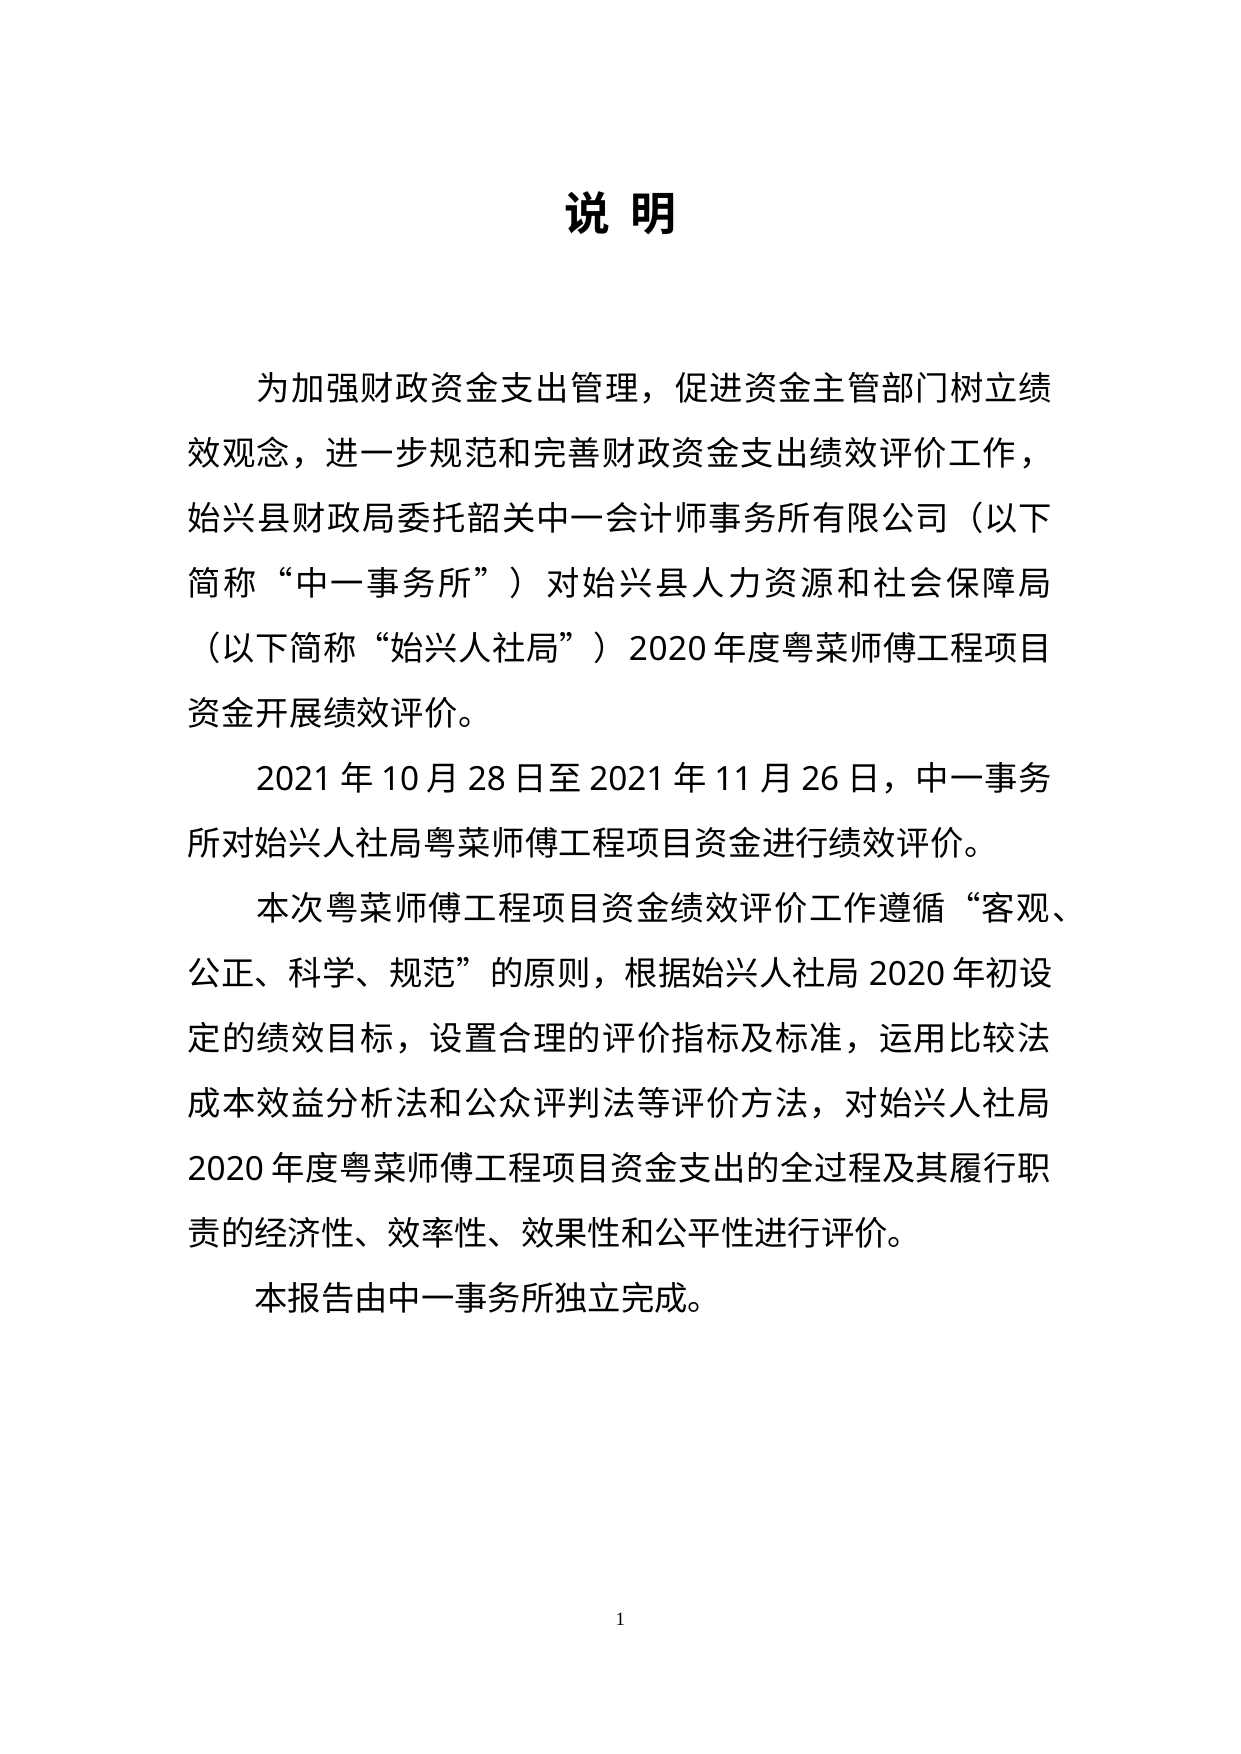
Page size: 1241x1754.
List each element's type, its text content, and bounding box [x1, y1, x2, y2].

text 本次粤菜师傅工程项目资金绩效评价工作遵循“客观、公正、科学、规范”的原则，根据始兴人社局2020年初设定的绩效目标，设置合理的评价指标及标准，运用比较法、成本效益分析法和公众评判法等评价方法，对始兴人社局2020年度粤菜师傅工程项目资金支出的全过程及其履行职责的经济性、效率性、效果性和公平性进行评价。 [187, 873, 1053, 1263]
text 本报告由中一事务所独立完成。 [187, 1263, 1053, 1328]
text 为加强财政资金支出管理，促进资金主管部门树立绩效观念，进一步规范和完善财政资金支出绩效评价工作，始兴县财政局委托韶关中一会计师事务所有限公司（以下简称“中一事务所”）对始兴县人力资源和社会保障局（以下简称“始兴人社局”）2020年度粤菜师傅工程项目资金开展绩效评价。 [187, 353, 1053, 743]
text 2021年10月28日至2021年11月26日，中一事务所对始兴人社局粤菜师傅工程项目资金进行绩效评价。 [187, 743, 1053, 873]
subtitle 说 明 [187, 162, 1053, 259]
